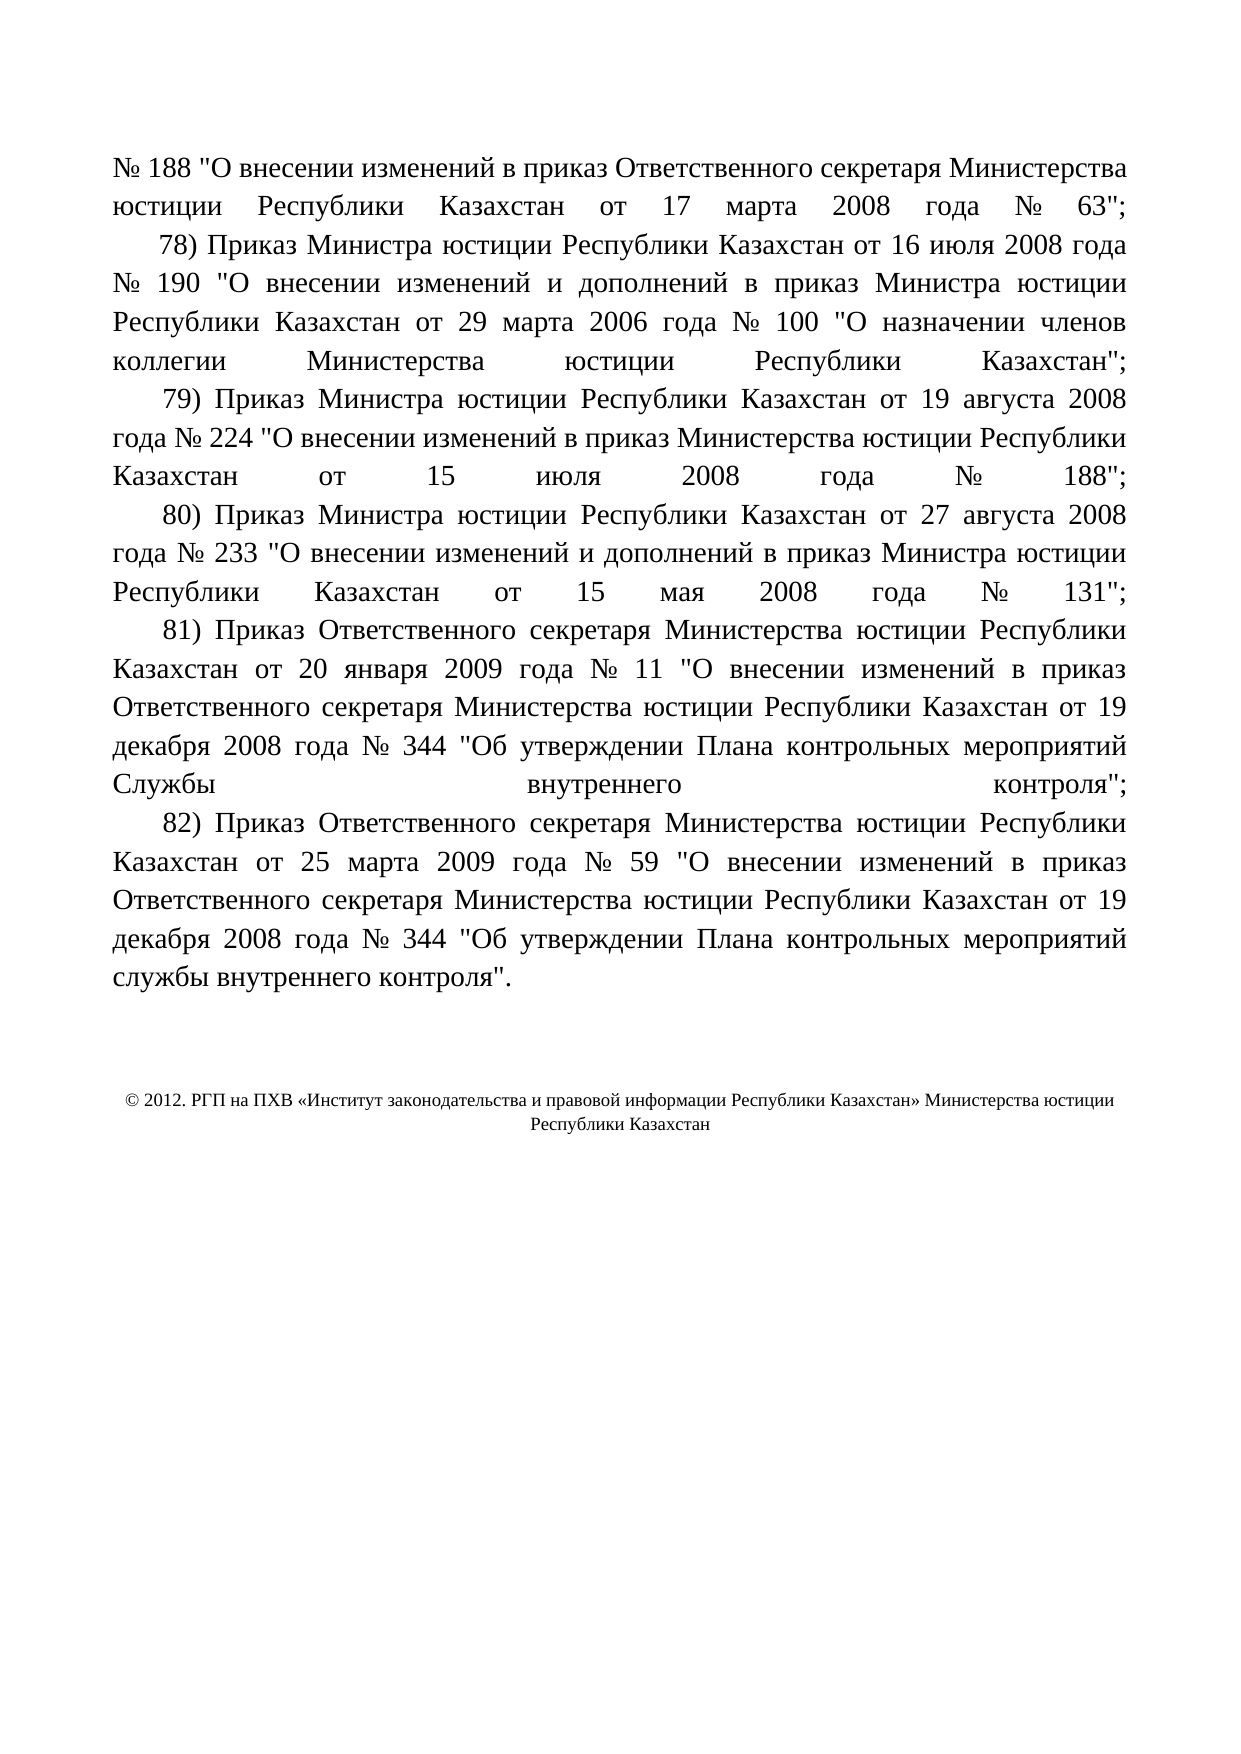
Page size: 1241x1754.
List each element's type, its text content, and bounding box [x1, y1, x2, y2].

text © 2012. РГП на ПХВ «Институт законодательства и правовой информации Республики Казахстан» Министерства юстиции Республики Казахстан [112, 1088, 1128, 1135]
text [112, 150, 1128, 993]
